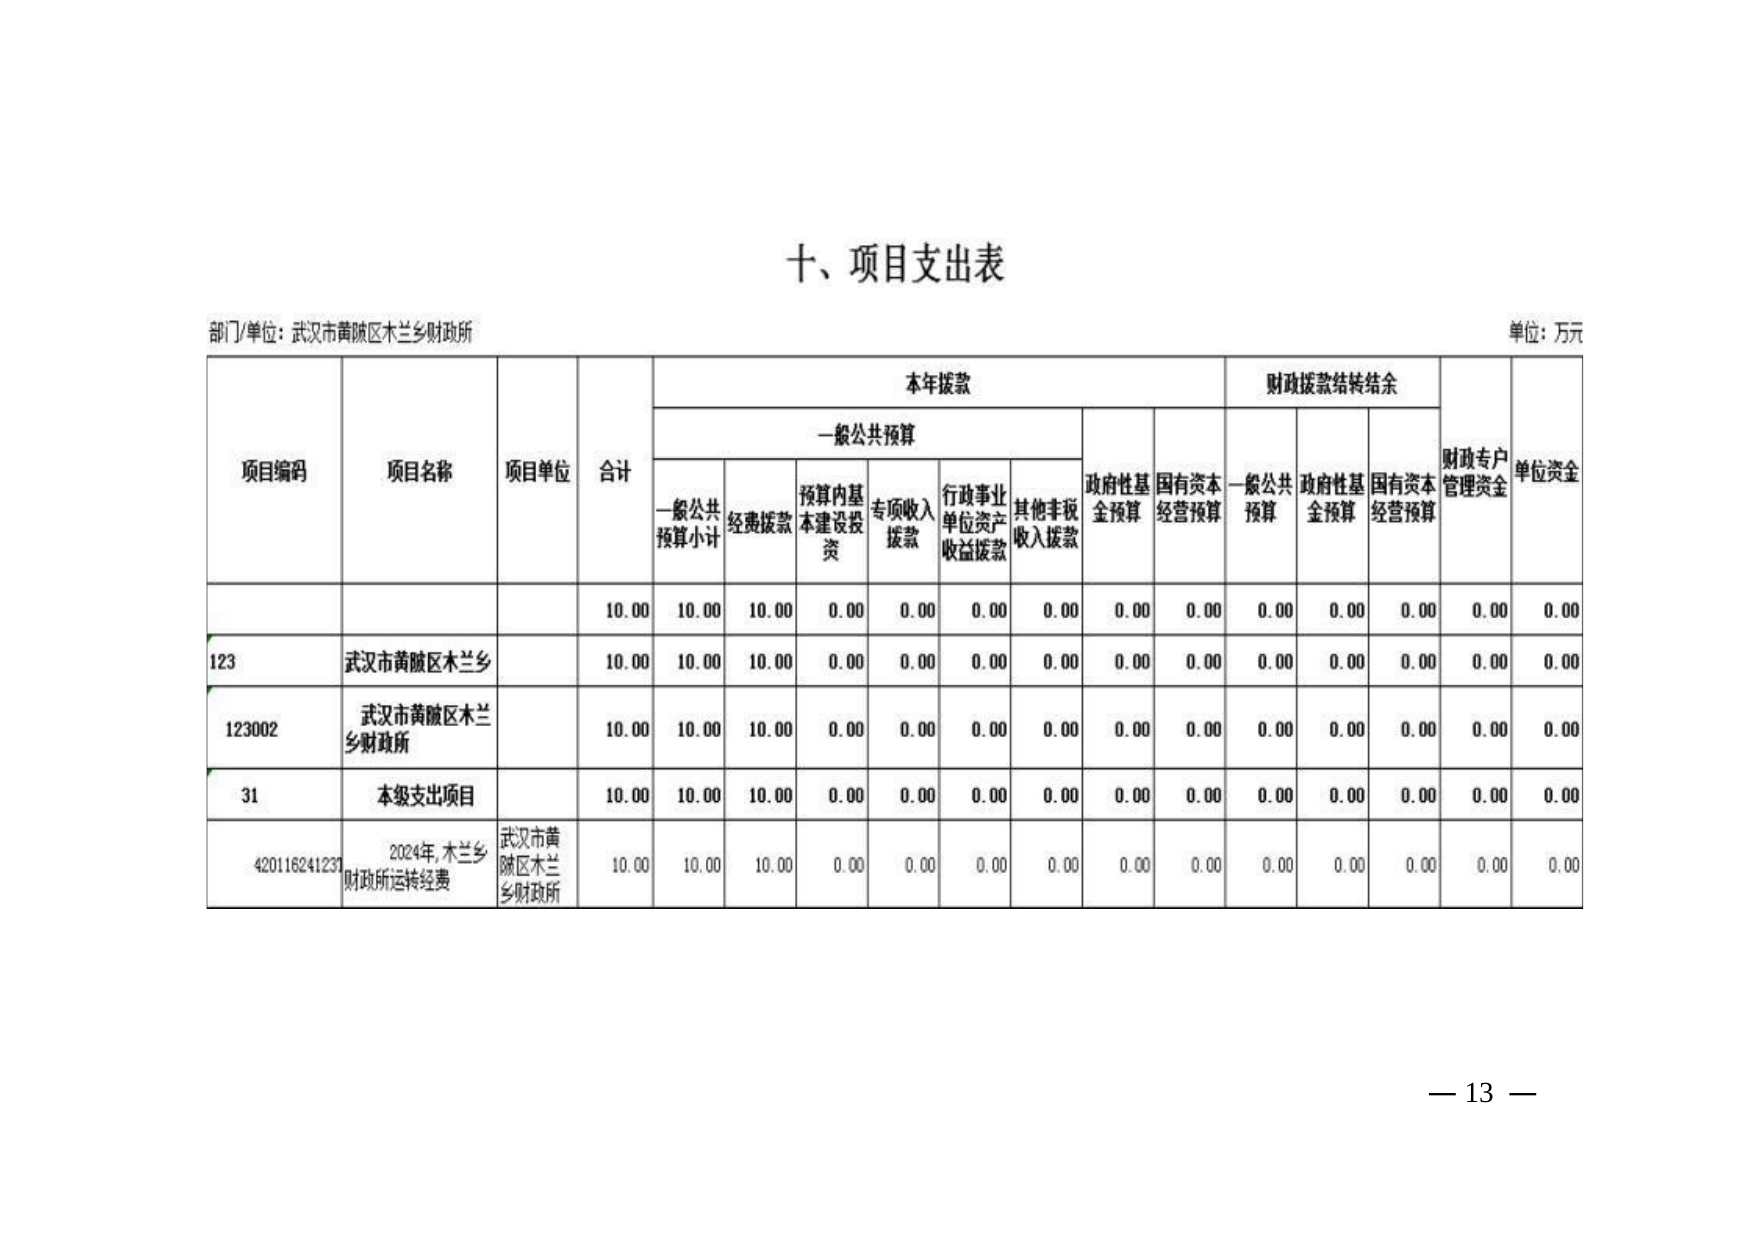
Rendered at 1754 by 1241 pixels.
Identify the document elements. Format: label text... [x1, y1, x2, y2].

picture [206, 213, 1584, 909]
text — 13 — [196, 1071, 1537, 1111]
